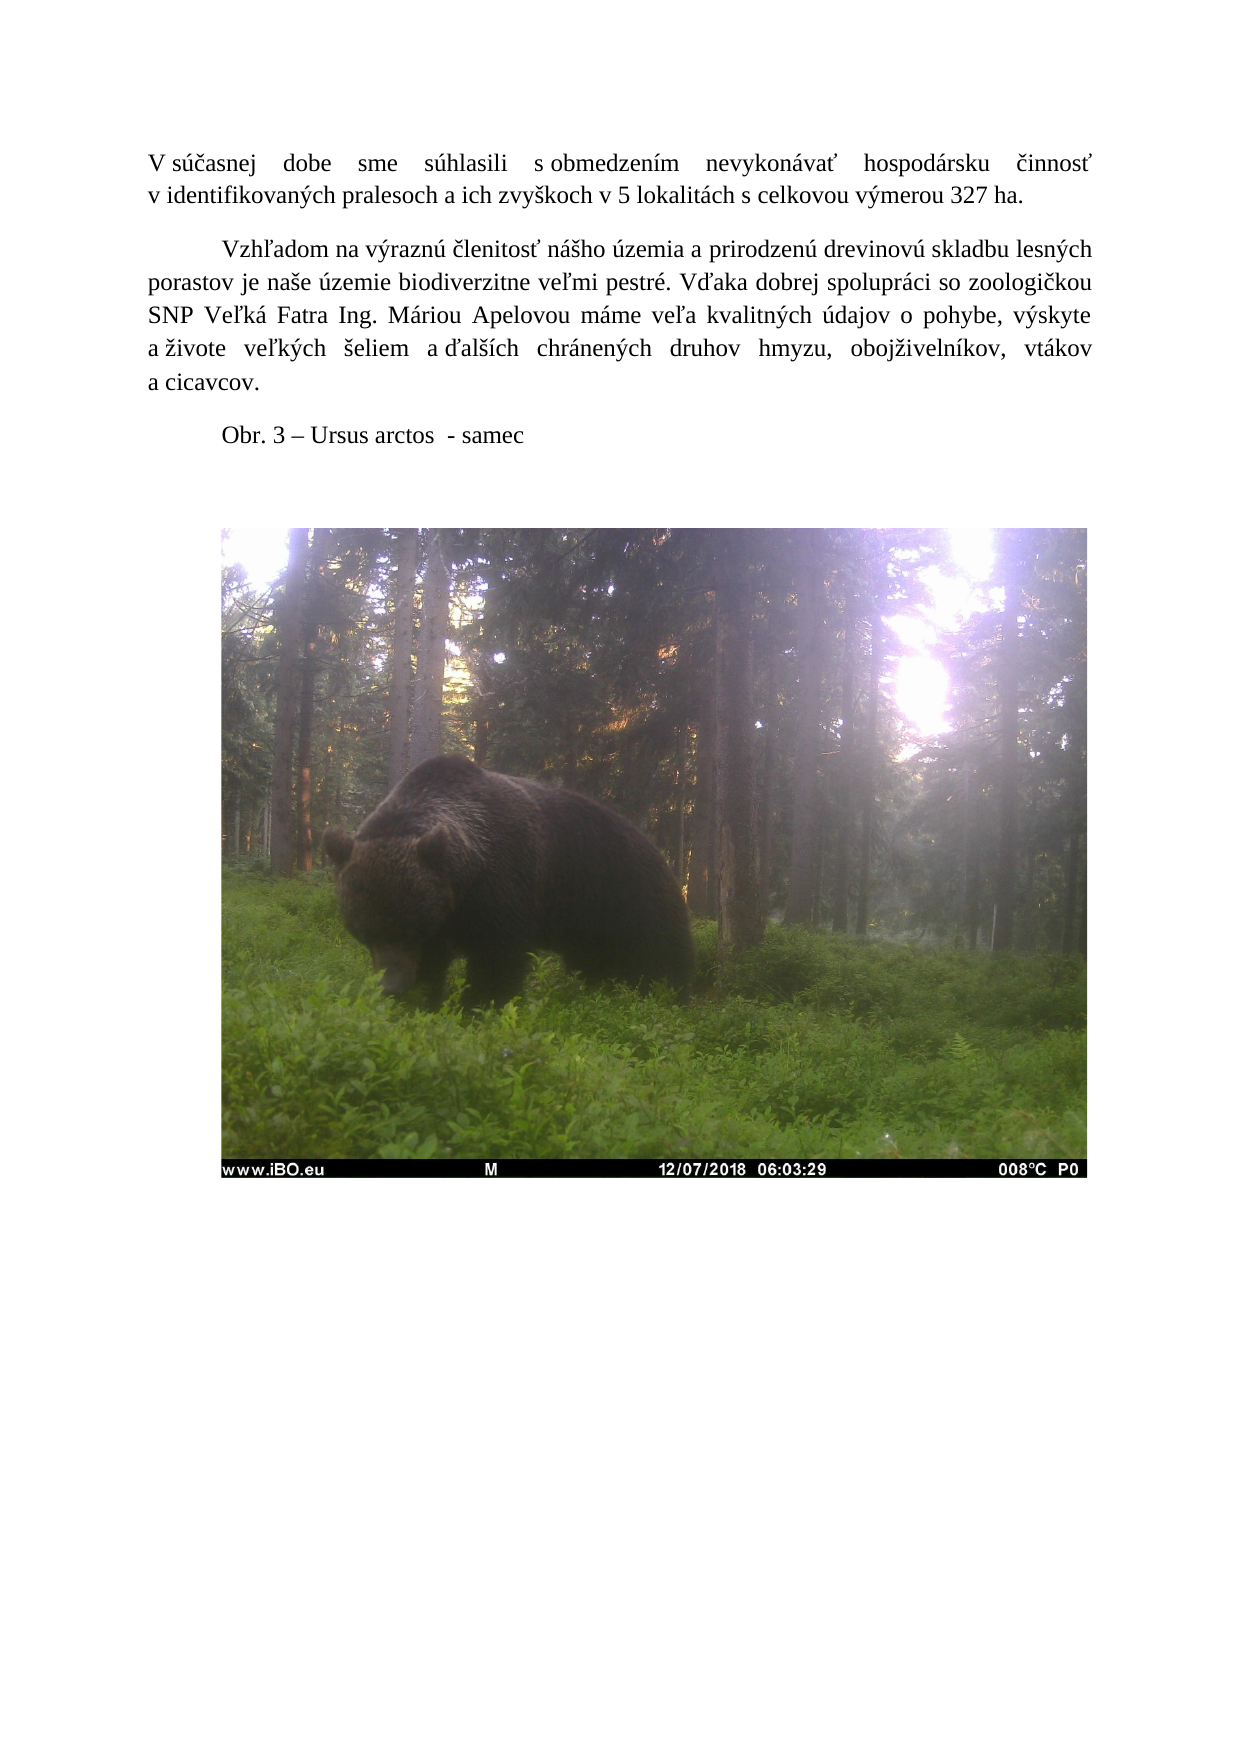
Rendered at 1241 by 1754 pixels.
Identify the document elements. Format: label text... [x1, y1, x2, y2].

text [148, 148, 1093, 209]
text Vzhľadom na výraznú členitosť nášho územia a prirodzenú drevinovú skladbu lesných porastov je naše územie biodiverzitne veľmi pestré. Vďaka dobrej spolupráci so zoologičkou SNP Veľká Fatra Ing. Máriou Apelovou máme veľa kvalitných údajov o pohybe, výskyte a živote veľkých šeliem a ďalších chránených druhov hmyzu, obojživelníkov, vtákov a cicavcov. [148, 234, 1093, 395]
text Obr. 3 – Ursus arctos - samec [148, 420, 1093, 449]
picture [221, 528, 1088, 1178]
